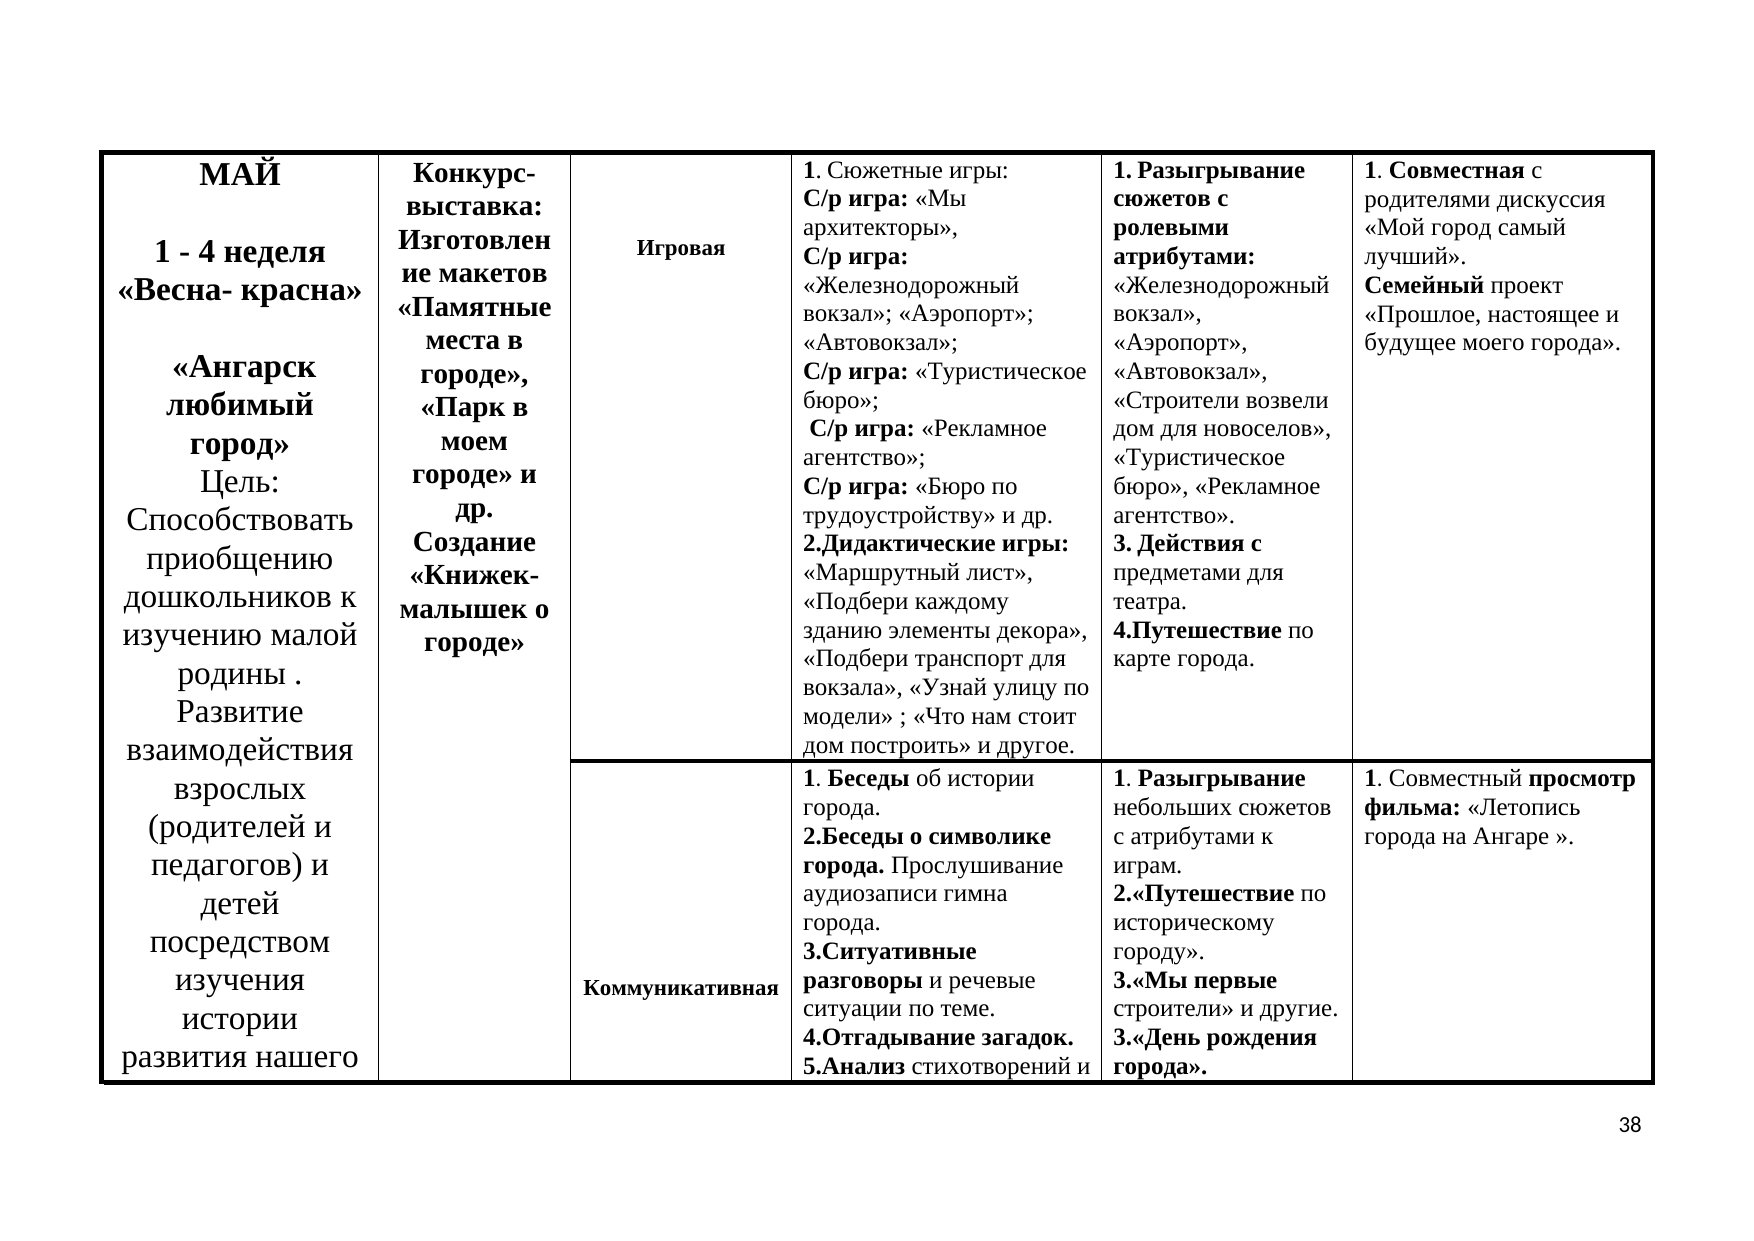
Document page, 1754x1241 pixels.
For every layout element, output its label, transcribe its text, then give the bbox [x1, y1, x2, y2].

table_cell 1. Совместная с родителями дискуссия «Мой город самый лучший». Семейный проект «Прошлое, настоящее и будущее моего города». [1353, 155, 1651, 758]
table_cell 1. Сюжетные игры: С/р игра: «Мы архитекторы», С/р игра: «Железнодорожный вокзал»; «Аэропорт»; «Автовокзал»; С/р игра: «Туристическое бюро»; С/р игра: «Рекламное агентство»; С/р игра: «Бюро по трудоустройству» и др. 2.Дидактические игры: «Маршрутный лист», «Подбери каждому зданию элементы декора», «Подбери транспорт для вокзала», «Узнай улицу по модели» ; «Что нам стоит дом построить» и другое. [792, 155, 1101, 758]
table_cell Игровая [571, 155, 791, 758]
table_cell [792, 763, 1101, 1080]
table_cell 1. Разыгрывание сюжетов с ролевыми атрибутами: «Железнодорожный вокзал», «Аэропорт», «Автовокзал», «Строители возвели дом для новоселов», «Туристическое бюро», «Рекламное агентство». 3. Действия с предметами для театра. 4.Путешествие по карте города. [1102, 155, 1352, 758]
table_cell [1102, 763, 1352, 1080]
table_cell МАЙ 1 - 4 неделя «Весна- красна» «Ангарск любимый город» Цель: Способствовать приобщению дошкольников к изучению малой родины . Развитие взаимодействия взрослых (родителей и педагогов) и детей посредством изучения истории развития нашего города. Содействие развитию детско-взрослого творчества через работу в творческих мастерских. [104, 155, 378, 1080]
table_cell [1353, 763, 1651, 1080]
table_cell Конкурс-выставка: Изготовление макетов «Памятные места в городе», «Парк в моем городе» и др. Создание «Книжек-малышек о городе» [379, 155, 570, 1080]
table_cell Коммуникативная [571, 763, 791, 1080]
